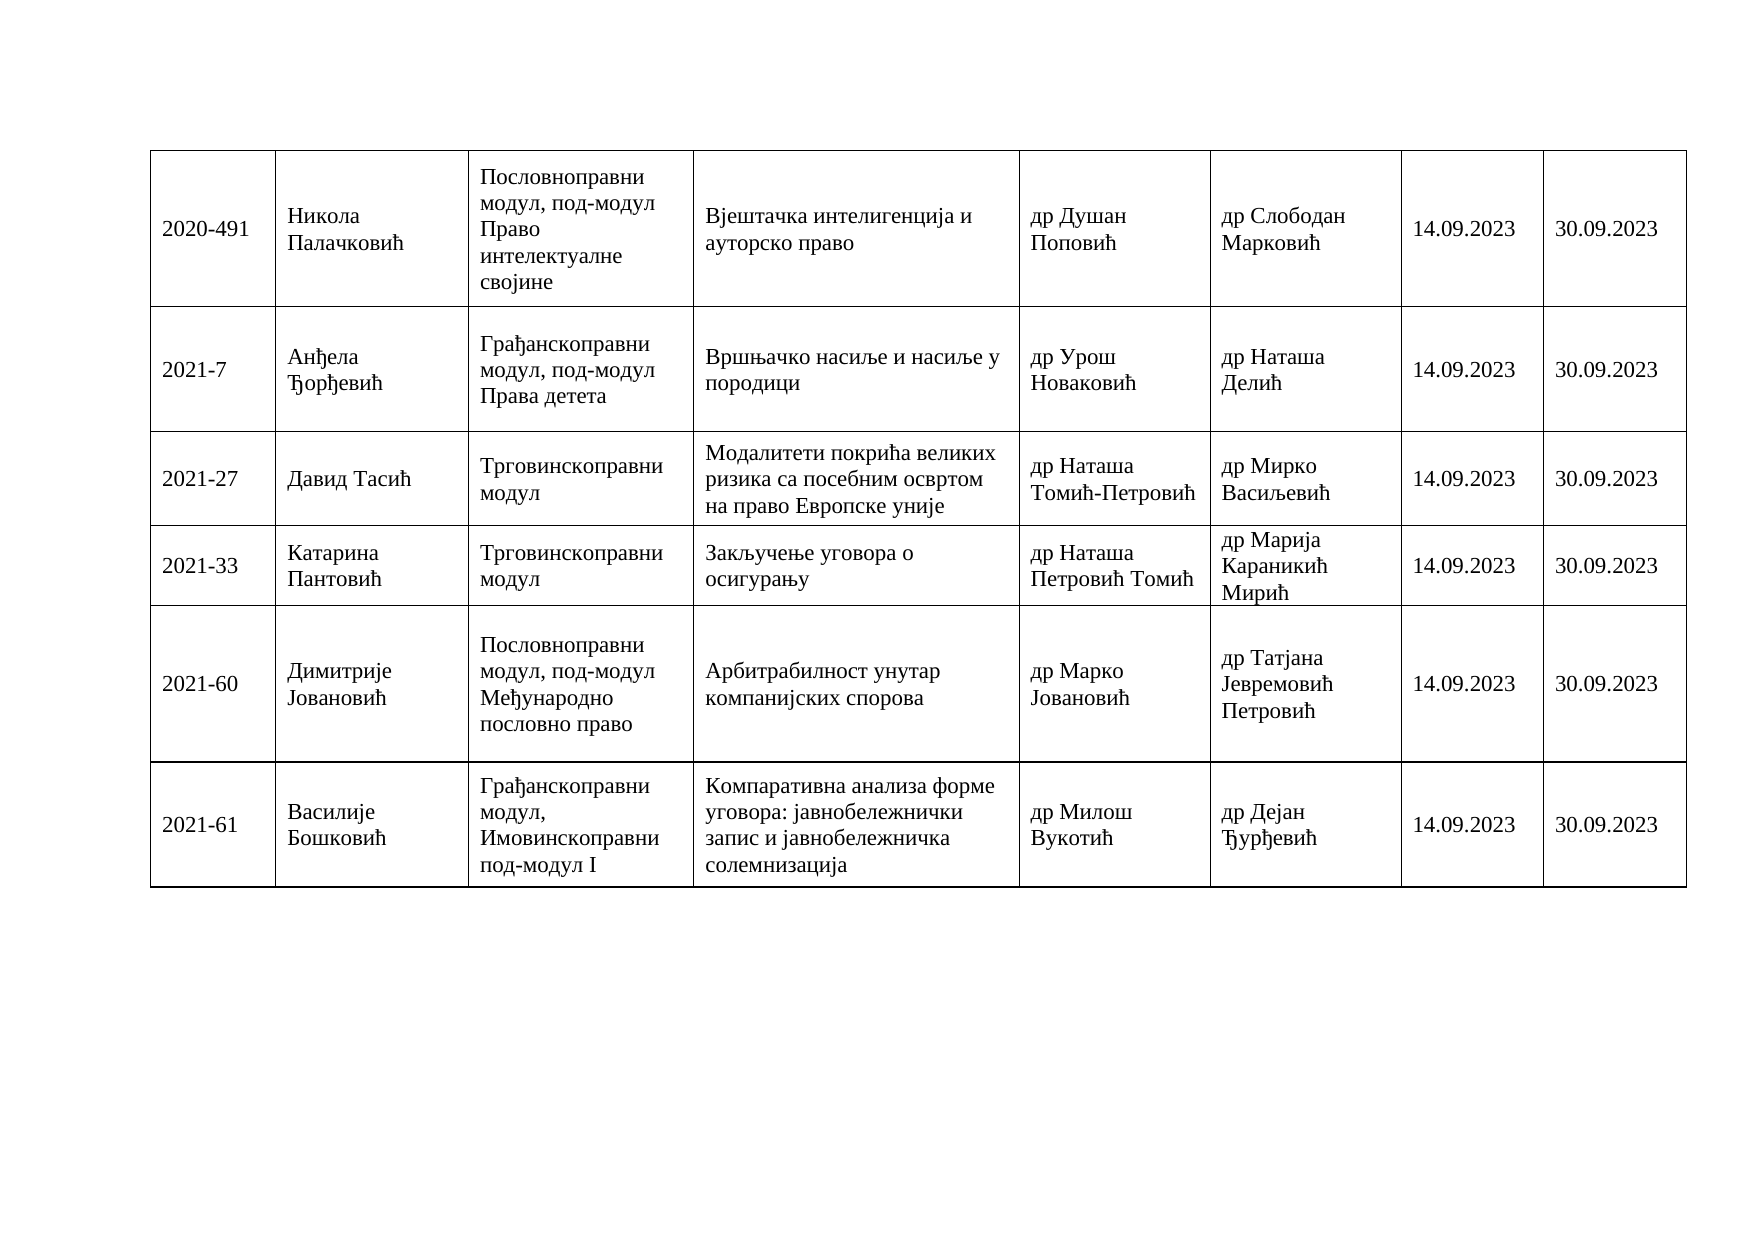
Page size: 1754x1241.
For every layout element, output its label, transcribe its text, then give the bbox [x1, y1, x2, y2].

table_cell 30.09.2023 [1544, 307, 1686, 431]
table_cell Закључење уговора о осигурању [694, 526, 1019, 605]
table_cell Анђела Ђорђевић [276, 307, 468, 431]
table_cell Давид Тасић [276, 432, 468, 525]
table_cell Модалитети покрића великих ризика са посебним освртом на право Европске уније [694, 432, 1019, 525]
table_cell 2021-7 [151, 307, 275, 431]
table_cell 2021-61 [151, 763, 275, 886]
table_cell др Наташа Томић-Петровић [1020, 432, 1210, 525]
table_cell 30.09.2023 [1544, 432, 1686, 525]
table_cell др Душан Поповић [1020, 151, 1210, 306]
table_cell др Дејан Ђурђевић [1211, 763, 1401, 886]
table_cell Катарина Пантовић [276, 526, 468, 605]
table_cell 2021-60 [151, 606, 275, 761]
table_cell Грађанскоправни модул, Имовинскоправни под-модул I [469, 763, 693, 886]
table_cell 2020-491 [151, 151, 275, 306]
table_cell др Марија Караникић Мирић [1211, 526, 1401, 605]
table_cell Вјештачка интелигенција и ауторско право [694, 151, 1019, 306]
table_cell Грађанскоправни модул, под-модул Права детета [469, 307, 693, 431]
table_cell др Татјана Јевремовић Петровић [1211, 606, 1401, 761]
table_cell Компаративна анализа форме уговора: јавнобележнички запис и јавнобележничка солемнизација [694, 763, 1019, 886]
table_cell др Наташа Делић [1211, 307, 1401, 431]
table_cell 14.09.2023 [1402, 606, 1543, 761]
table_cell Арбитрабилност унутар компанијских спорова [694, 606, 1019, 761]
table_cell Василије Бошковић [276, 763, 468, 886]
table_cell Пословноправни модул, под-модул Право интелектуалне својине [469, 151, 693, 306]
table_cell др Мирко Васиљевић [1211, 432, 1401, 525]
table_cell др Урош Новаковић [1020, 307, 1210, 431]
table_cell Вршњачко насиље и насиље у породици [694, 307, 1019, 431]
table_cell 30.09.2023 [1544, 606, 1686, 761]
table_cell Трговинскоправни модул [469, 432, 693, 525]
table_cell 14.09.2023 [1402, 151, 1543, 306]
table_cell 30.09.2023 [1544, 151, 1686, 306]
table_cell 2021-33 [151, 526, 275, 605]
table_cell 14.09.2023 [1402, 526, 1543, 605]
table_cell Димитрије Јовановић [276, 606, 468, 761]
table_cell Никола Палачковић [276, 151, 468, 306]
table_cell 14.09.2023 [1402, 763, 1543, 886]
table_cell 30.09.2023 [1544, 526, 1686, 605]
table_cell др Слободан Марковић [1211, 151, 1401, 306]
table_cell Пословноправни модул, под-модул Међународно пословно право [469, 606, 693, 761]
table_cell др Наташа Петровић Томић [1020, 526, 1210, 605]
table_cell Трговинскоправни модул [469, 526, 693, 605]
table_cell др Милош Вукотић [1020, 763, 1210, 886]
table_cell 14.09.2023 [1402, 307, 1543, 431]
table_cell 2021-27 [151, 432, 275, 525]
table_cell др Марко Јовановић [1020, 606, 1210, 761]
table_cell 14.09.2023 [1402, 432, 1543, 525]
table_cell 30.09.2023 [1544, 763, 1686, 886]
